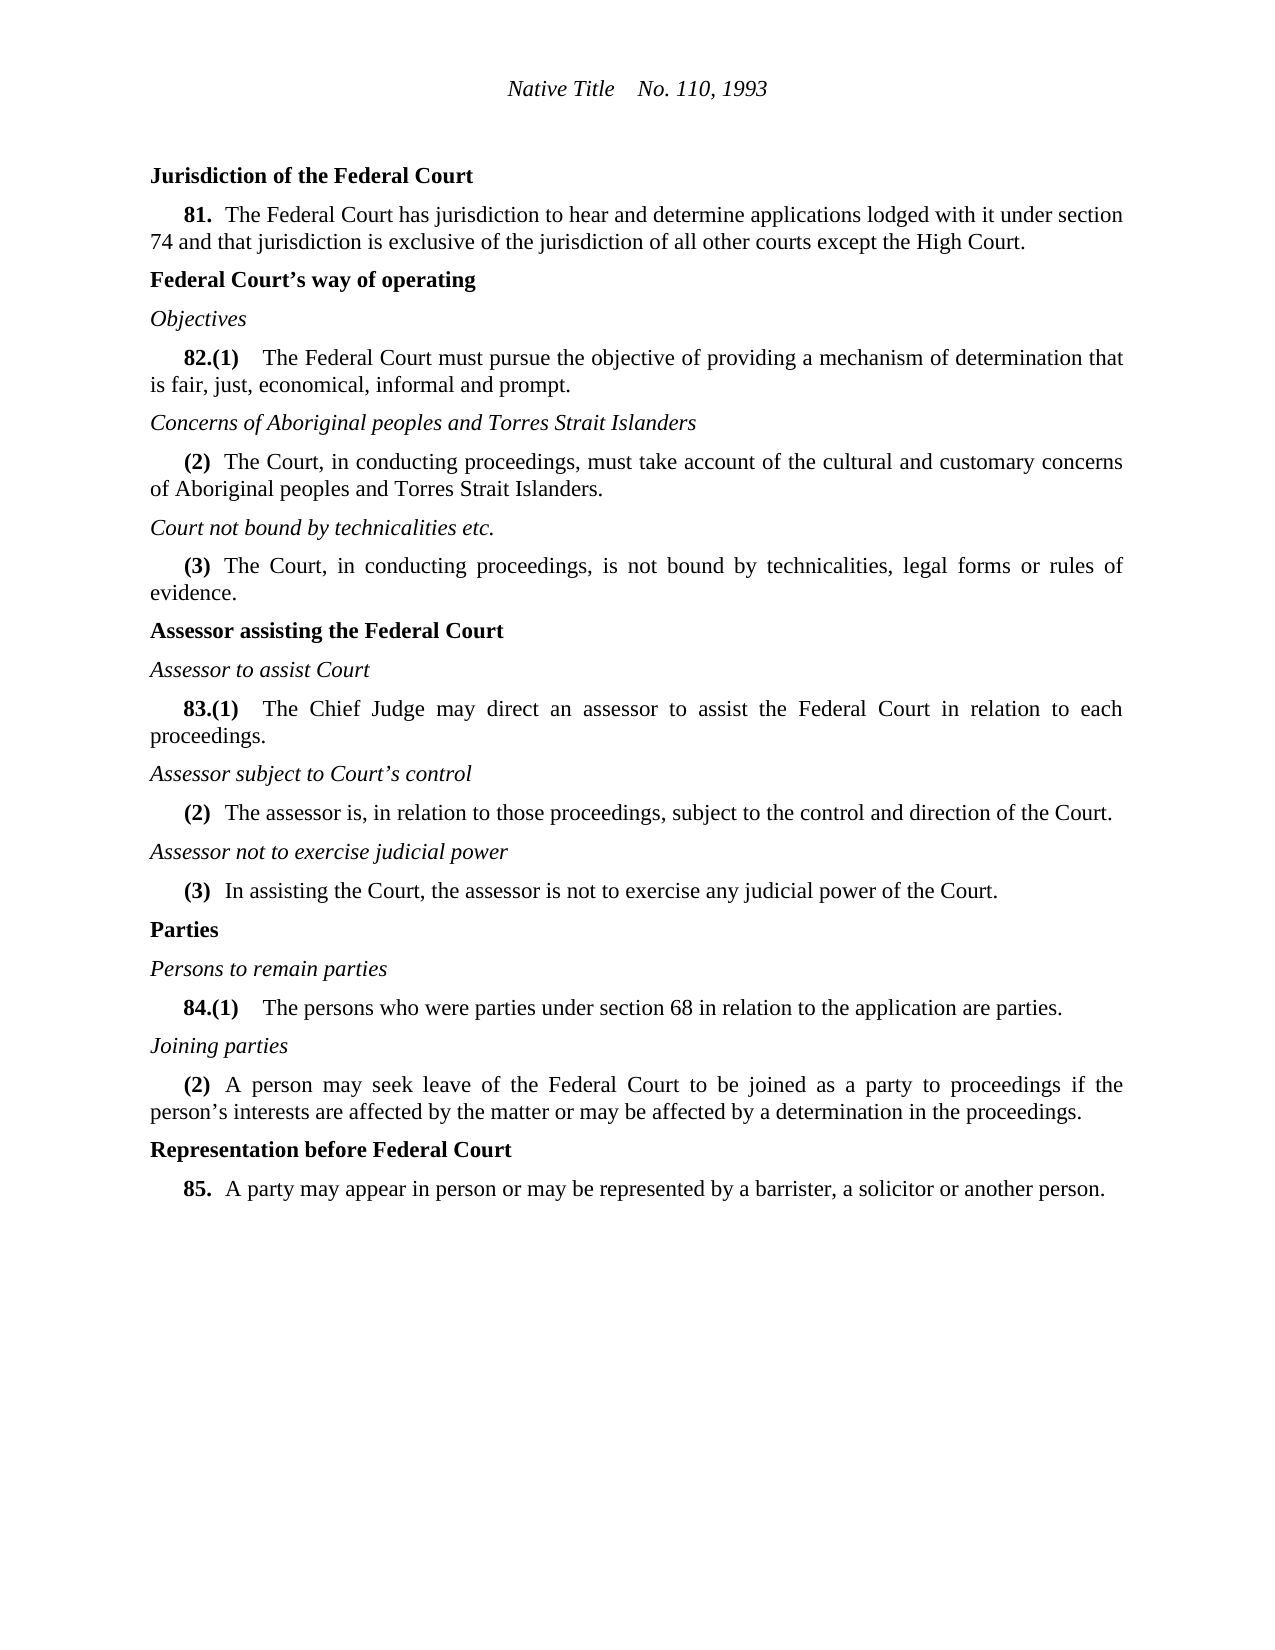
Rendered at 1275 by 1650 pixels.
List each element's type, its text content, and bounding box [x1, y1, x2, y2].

text Objectives [150, 305, 1125, 332]
text Assessor to assist Court [150, 656, 1125, 683]
text (3) The Court, in conducting proceedings, is not bound by technicalities, legal forms or rules of evidence. [150, 552, 1125, 605]
text Federal Court’s way of operating [150, 267, 1125, 293]
text Concerns of Aboriginal peoples and Torres Strait Islanders [150, 409, 1125, 436]
text Assessor not to exercise judicial power [150, 838, 1125, 864]
text (2) The Court, in conducting proceedings, must take account of the cultural and customary concerns of Aboriginal peoples and Torres Strait Islanders. [150, 448, 1125, 501]
text Court not bound by technicalities etc. [150, 513, 1125, 540]
text 82.(1) The Federal Court must pursue the objective of providing a mechanism of determination that is fair, just, economical, informal and prompt. [150, 344, 1125, 397]
text Representation before Federal Court [150, 1137, 1125, 1163]
text Persons to remain parties [150, 955, 1125, 981]
text Assessor assisting the Federal Court [150, 618, 1125, 644]
text 81. The Federal Court has jurisdiction to hear and determine applications lodged with it under section 74 and that jurisdiction is exclusive of the jurisdiction of all other courts except the High Court. [150, 201, 1125, 254]
text 85. A party may appear in person or may be represented by a barrister, a solicitor or another person. [150, 1175, 1125, 1202]
text (3) In assisting the Court, the assessor is not to exercise any judicial power of the Court. [150, 877, 1125, 903]
text (2) The assessor is, in relation to those proceedings, subject to the control and direction of the Court. [150, 799, 1125, 826]
text Jurisdiction of the Federal Court [150, 162, 1125, 189]
text 83.(1) The Chief Judge may direct an assessor to assist the Federal Court in relation to each proceedings. [150, 695, 1125, 748]
text (2) A person may seek leave of the Federal Court to be joined as a party to proceedings if the person’s interests are affected by the matter or may be affected by a determination in the proceedings. [150, 1071, 1125, 1124]
text Joining parties [150, 1032, 1125, 1059]
text Assessor subject to Court’s control [150, 761, 1125, 787]
text 84.(1) The persons who were parties under section 68 in relation to the application are parties. [150, 994, 1125, 1020]
text Parties [150, 916, 1125, 942]
